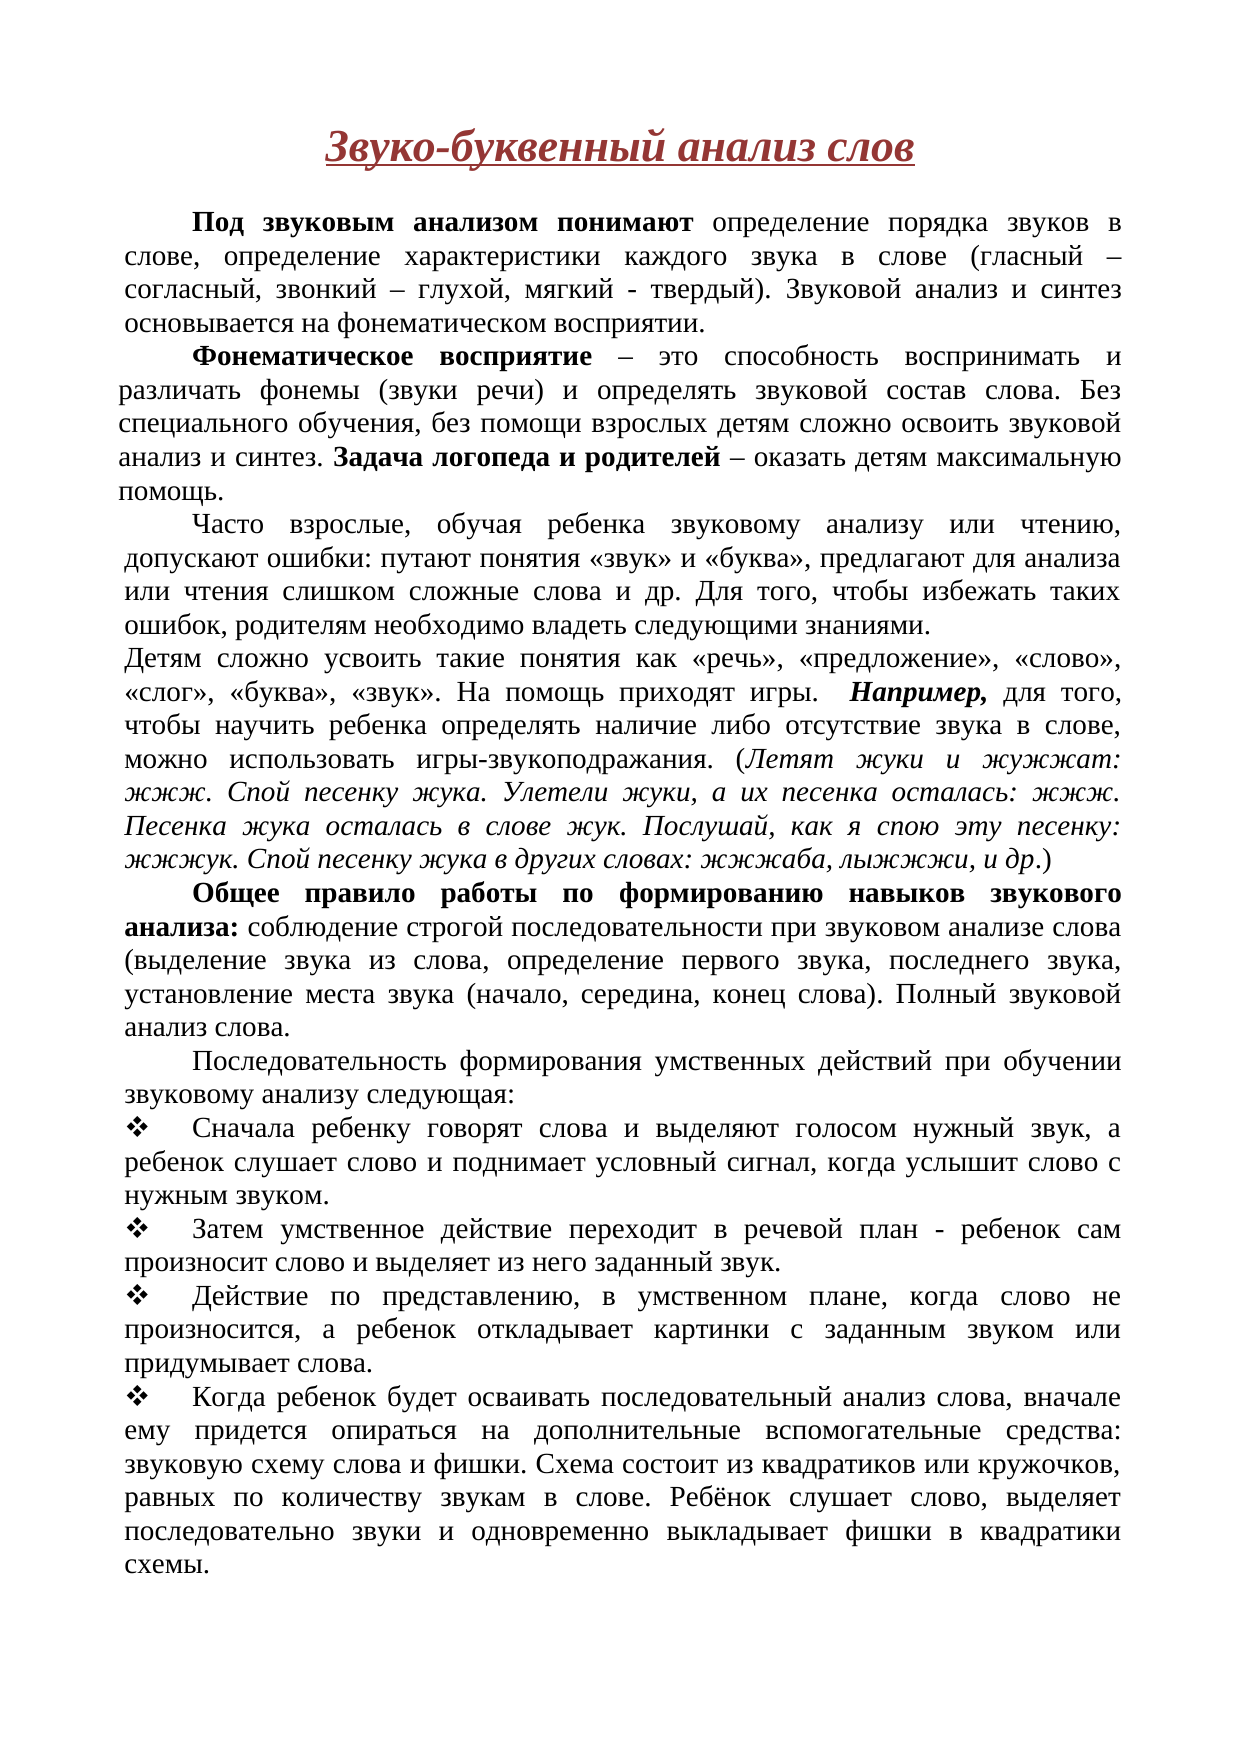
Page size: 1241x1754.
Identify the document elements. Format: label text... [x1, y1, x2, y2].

text Часто взрослые, обучая ребенка звуковому анализу или чтению, допускают ошибки: путают понятия «звук» и «буква», предлагают для анализа или чтения слишком сложные слова и др. Для того, чтобы избежать таких ошибок, родителям необходимо владеть следующими знаниями. [124, 506, 1122, 640]
list Затем умственное действие переходит в речевой план - ребенок сам произносит слово и выделяет из него заданный звук. [124, 1211, 1122, 1278]
list Сначала ребенку говорят слова и выделяют голосом нужный звук, а ребенок слушает слово и поднимает условный сигнал, когда услышит слово с нужным звуком. [124, 1110, 1122, 1211]
text Под звуковым анализом понимают определение порядка звуков в слове, определение характеристики каждого звука в слове (гласный – согласный, звонкий – глухой, мягкий - твердый). Звуковой анализ и синтез основывается на фонематическом восприятии. [124, 204, 1122, 338]
list Действие по представлению, в умственном плане, когда слово не произносится, а ребенок откладывает картинки с заданным звуком или придумывает слова. [124, 1278, 1122, 1379]
list Когда ребенок будет осваивать последовательный анализ слова, вначале ему придется опираться на дополнительные вспомогательные средства: звуковую схему слова и фишки. Схема состоит из квадратиков или кружочков, равных по количеству звукам в слове. Ребёнок слушает слово, выделяет последовательно звуки и одновременно выкладывает фишки в квадратики схемы. [124, 1379, 1122, 1580]
text Детям сложно усвоить такие понятия как «речь», «предложение», «слово», «слог», «буква», «звук». На помощь приходят игры. Например, для того, чтобы научить ребенка определять наличие либо отсутствие звука в слове, можно использовать игры-звукоподражания. (Летят жуки и жужжат: жжж. Спой песенку жука. Улетели жуки, а их песенка осталась: жжж. Песенка жука осталась в слове жук. Послушай, как я спою эту песенку: жжжук. Спой песенку жука в других словах: жжжаба, лыжжжи, и др.) [124, 640, 1122, 875]
text Фонематическое восприятие – это способность воспринимать и различать фонемы (звуки речи) и определять звуковой состав слова. Без специального обучения, без помощи взрослых детям сложно освоить звуковой анализ и синтез. Задача логопеда и родителей – оказать детям максимальную помощь. [118, 338, 1122, 506]
text Общее правило работы по формированию навыков звукового анализа: соблюдение строгой последовательности при звуковом анализе слова (выделение звука из слова, определение первого звука, последнего звука, установление места звука (начало, середина, конец слова). Полный звуковой анализ слова. [124, 875, 1122, 1043]
text Звуко-буквенный анализ слов [118, 118, 1122, 171]
text Последовательность формирования умственных действий при обучении звуковому анализу следующая: [124, 1043, 1122, 1110]
